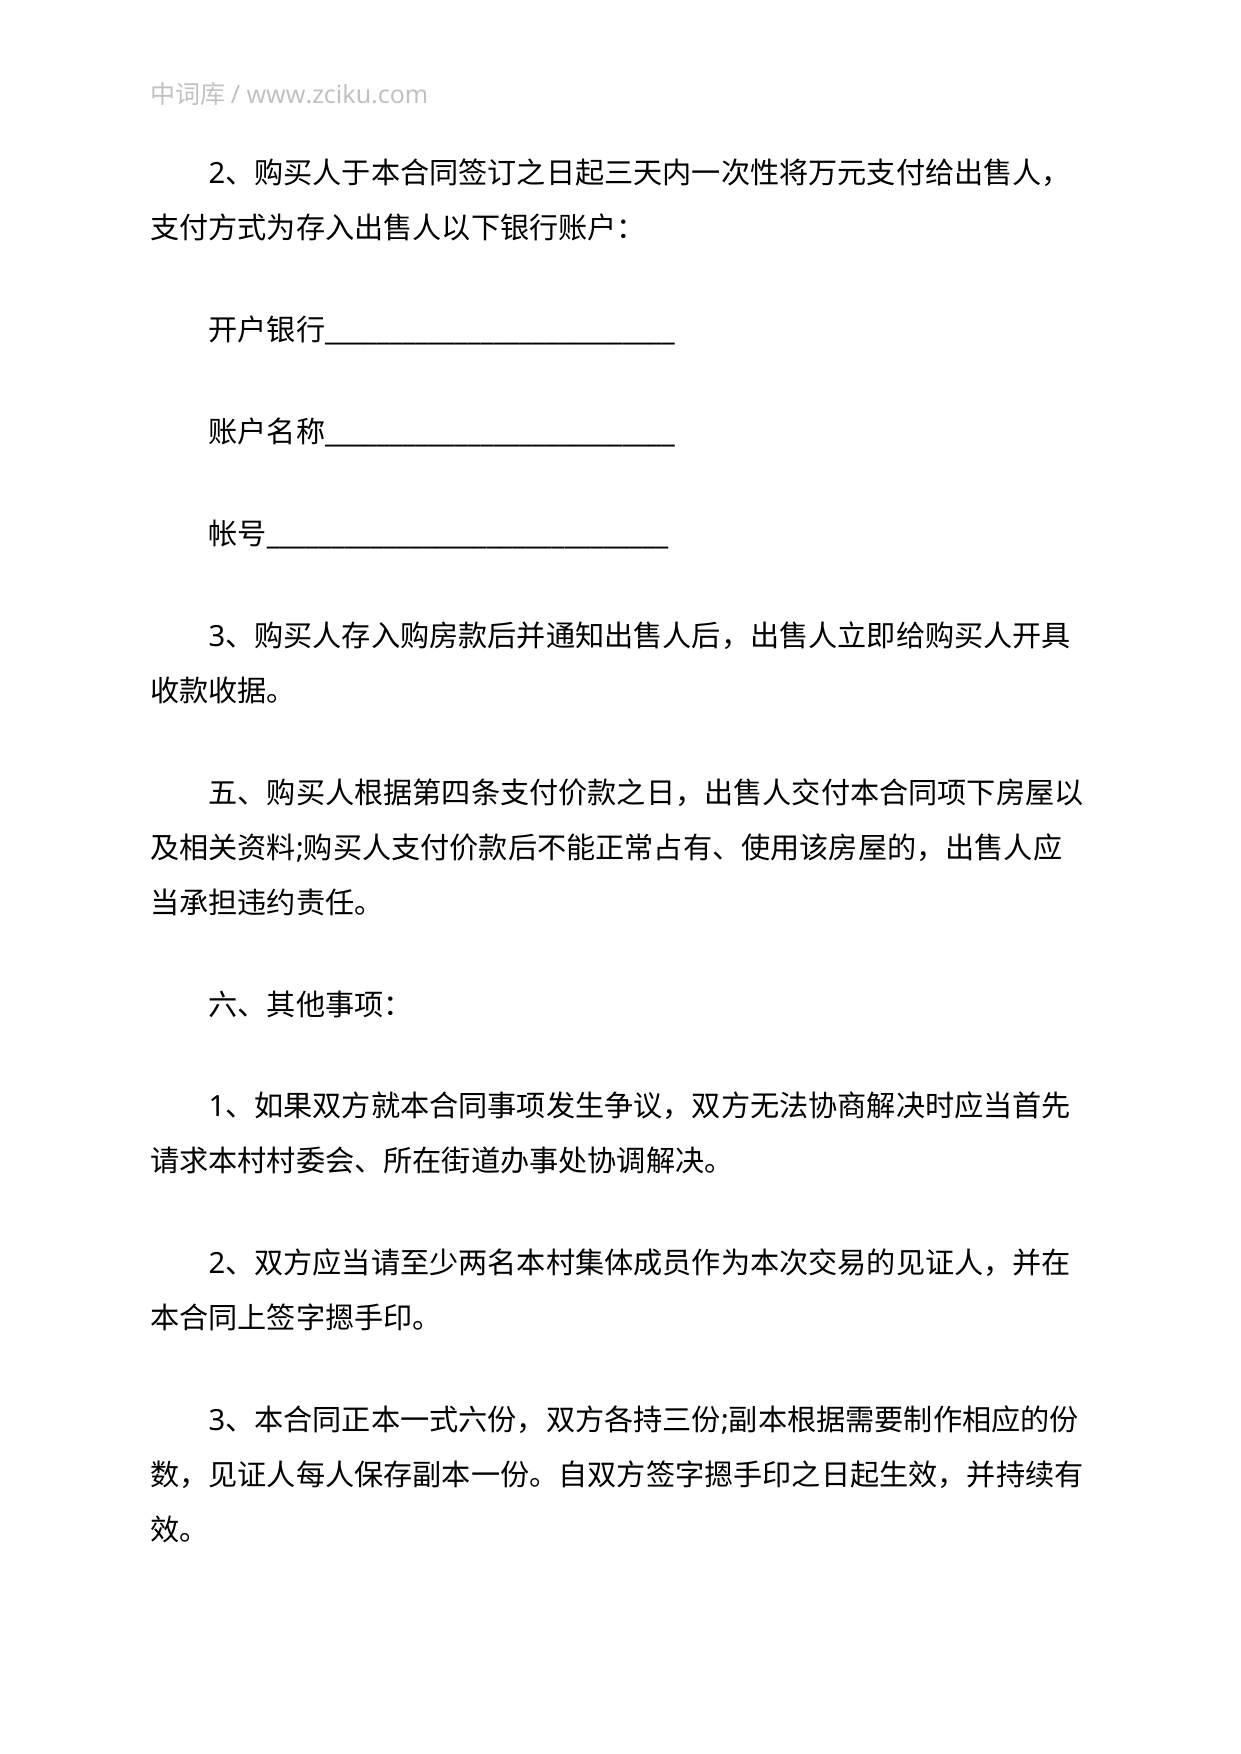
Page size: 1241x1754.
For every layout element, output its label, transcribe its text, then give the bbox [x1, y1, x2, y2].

text 3、购买人存入购房款后并通知出售人后，出售人立即给购买人开具收款收据。 [150, 613, 1090, 710]
text 账户名称___________________________ [150, 409, 1090, 451]
text 帐号_______________________________ [150, 511, 1090, 553]
text 3、本合同正本一式六份，双方各持三份;副本根据需要制作相应的份数，见证人每人保存副本一份。自双方签字摁手印之日起生效，并持续有效。 [150, 1396, 1090, 1549]
text 2、双方应当请至少两名本村集体成员作为本次交易的见证人，并在本合同上签字摁手印。 [150, 1240, 1090, 1337]
text 五、购买人根据第四条支付价款之日，出售人交付本合同项下房屋以及相关资料;购买人支付价款后不能正常占有、使用该房屋的，出售人应当承担违约责任。 [150, 769, 1090, 922]
text 开户银行___________________________ [150, 307, 1090, 349]
text 六、其他事项： [150, 981, 1090, 1023]
text 1、如果双方就本合同事项发生争议，双方无法协商解决时应当首先请求本村村委会、所在街道办事处协调解决。 [150, 1083, 1090, 1180]
text 2、购买人于本合同签订之日起三天内一次性将万元支付给出售人，支付方式为存入出售人以下银行账户： [150, 150, 1090, 247]
